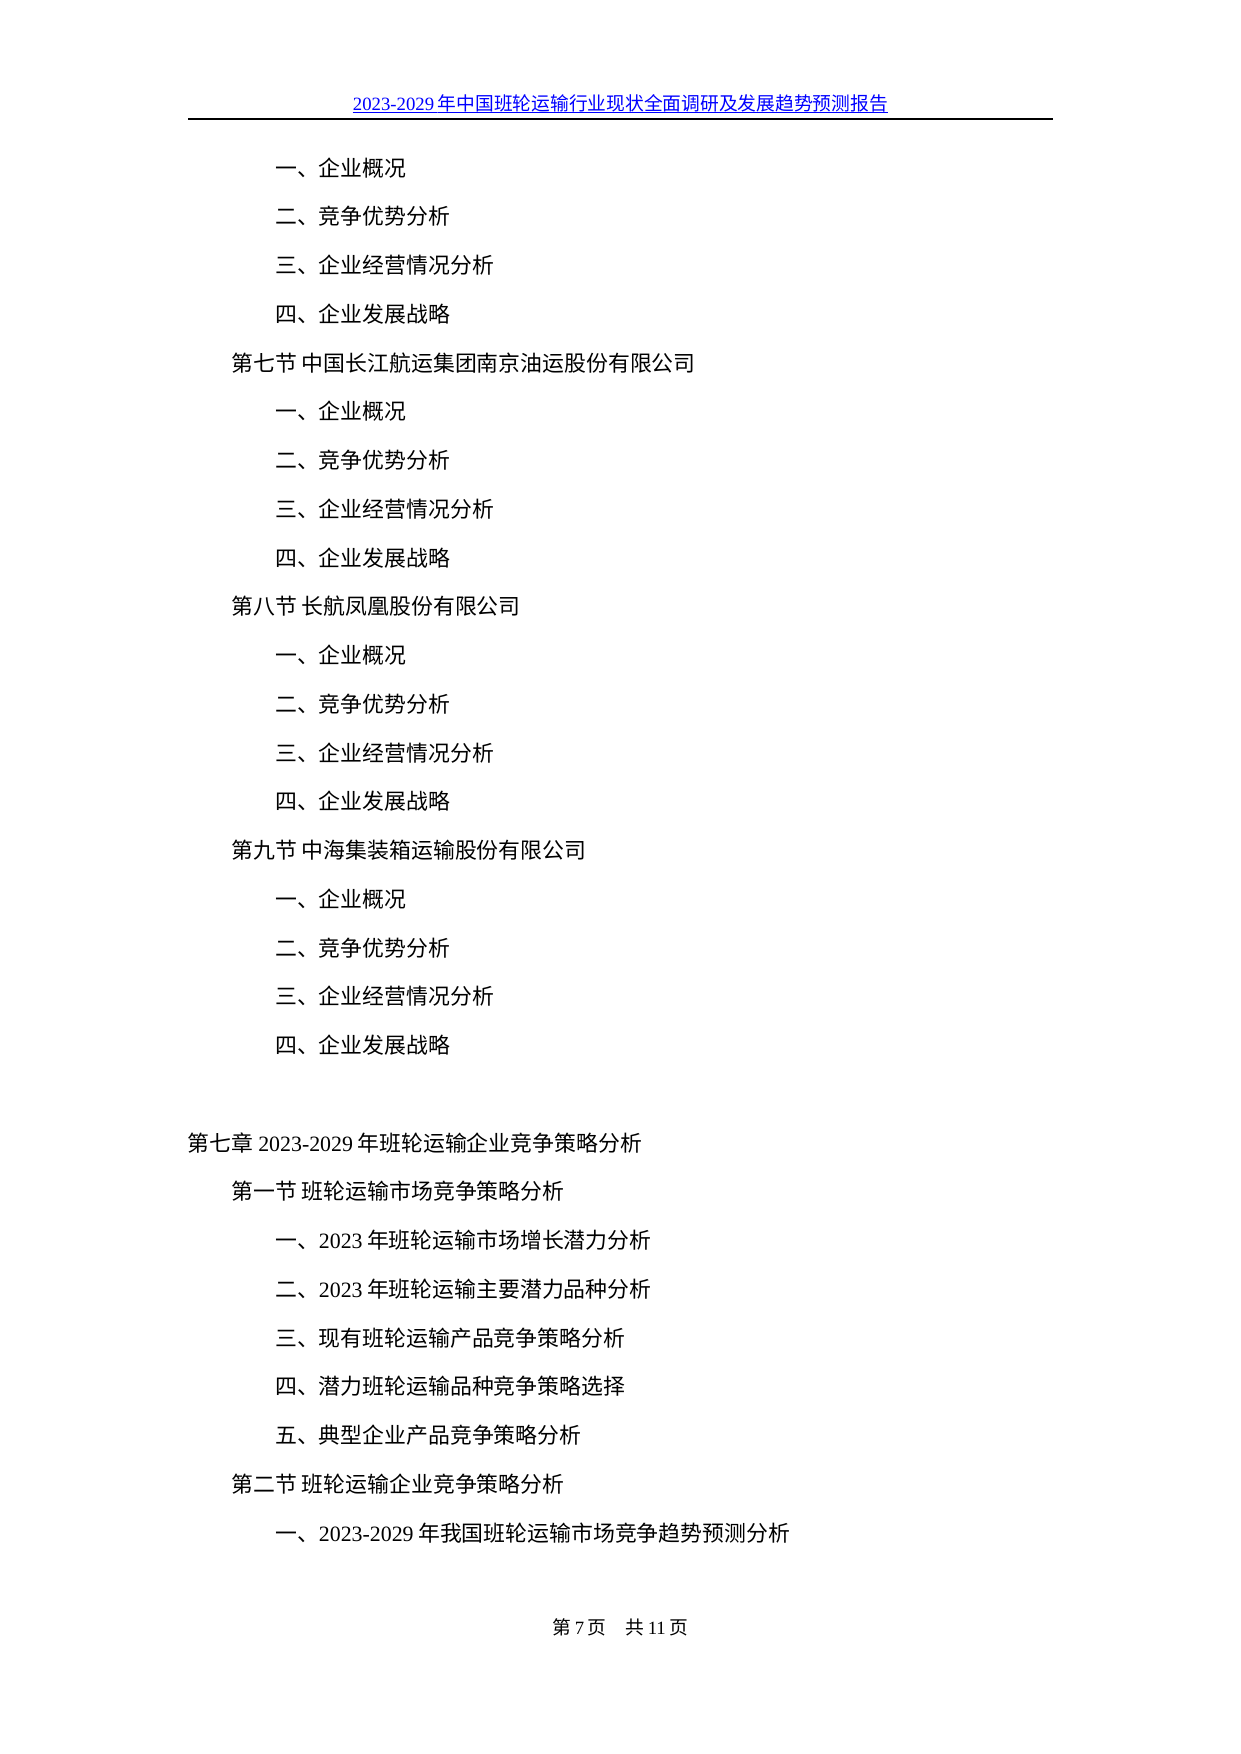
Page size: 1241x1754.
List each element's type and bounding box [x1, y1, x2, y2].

text [187, 150, 1053, 1548]
